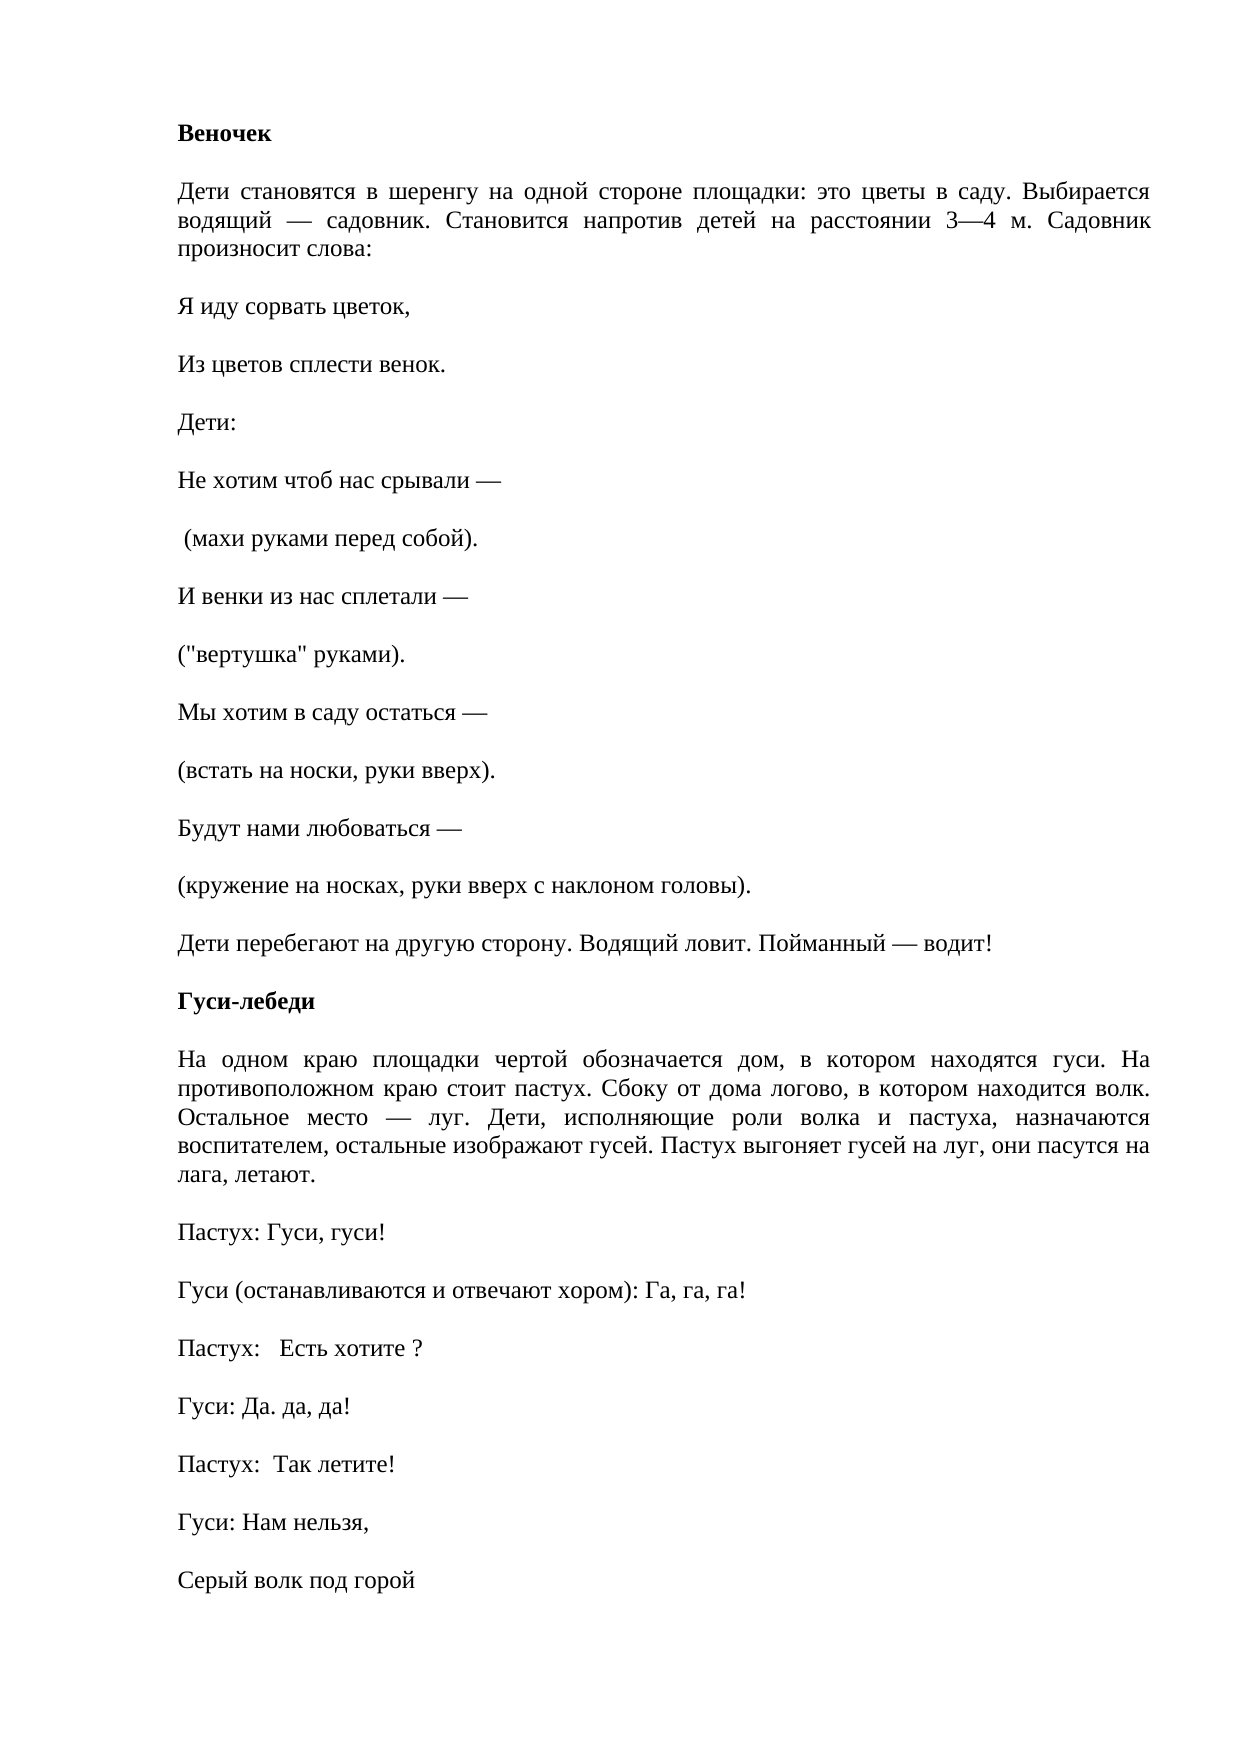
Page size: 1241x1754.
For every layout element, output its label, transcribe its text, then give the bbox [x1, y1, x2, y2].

text На одном краю площадки чертой обозначается дом, в котором находятся гуси. На противоположном краю стоит пастух. Сбоку от дома логово, в котором находится волк. Остальное место — луг. Дети, исполняющие роли волка и пастуха, назначаются воспитателем, остальные изображают гусей. Пастух выгоняет гусей на луг, они пасутся на лага, летают. [177, 1044, 1152, 1188]
text Дети становятся в шеренгу на одной стороне площадки: это цветы в саду. Выбирается водящий — садовник. Становится напротив детей на расстоянии 3—4 м. Садовник произносит слова: [177, 176, 1152, 262]
text Из цветов сплести венок. [177, 349, 1152, 378]
text (махи руками перед собой). [177, 523, 1152, 552]
text Пастух: Гуси, гуси! [177, 1217, 1152, 1246]
text Веночек [177, 118, 1152, 147]
text Гуси: Нам нельзя, [177, 1507, 1152, 1536]
text (кружение на носках, руки вверх с наклоном головы). [177, 871, 1152, 899]
text Серый волк под горой [177, 1565, 1152, 1593]
text Дети: [177, 407, 1152, 436]
text Гуси (останавливаются и отвечают хором): Га, га, га! [177, 1275, 1152, 1304]
text Будут нами любоваться — [177, 813, 1152, 841]
text Не хотим чтоб нас срывали — [177, 465, 1152, 494]
text Пастух: Есть хотите ? [177, 1333, 1152, 1362]
text Гуси: Да. да, да! [177, 1391, 1152, 1420]
text Мы хотим в саду остаться — [177, 697, 1152, 726]
text Гуси-лебеди [177, 986, 1152, 1015]
text Я иду сорвать цветок, [177, 291, 1152, 320]
text ("вертушка" руками). [177, 639, 1152, 668]
text Дети перебегают на другую сторону. Водящий ловит. Пойманный — водит! [177, 928, 1152, 957]
text И венки из нас сплетали — [177, 581, 1152, 610]
text Пастух: Так летите! [177, 1449, 1152, 1478]
text (встать на носки, руки вверх). [177, 755, 1152, 783]
